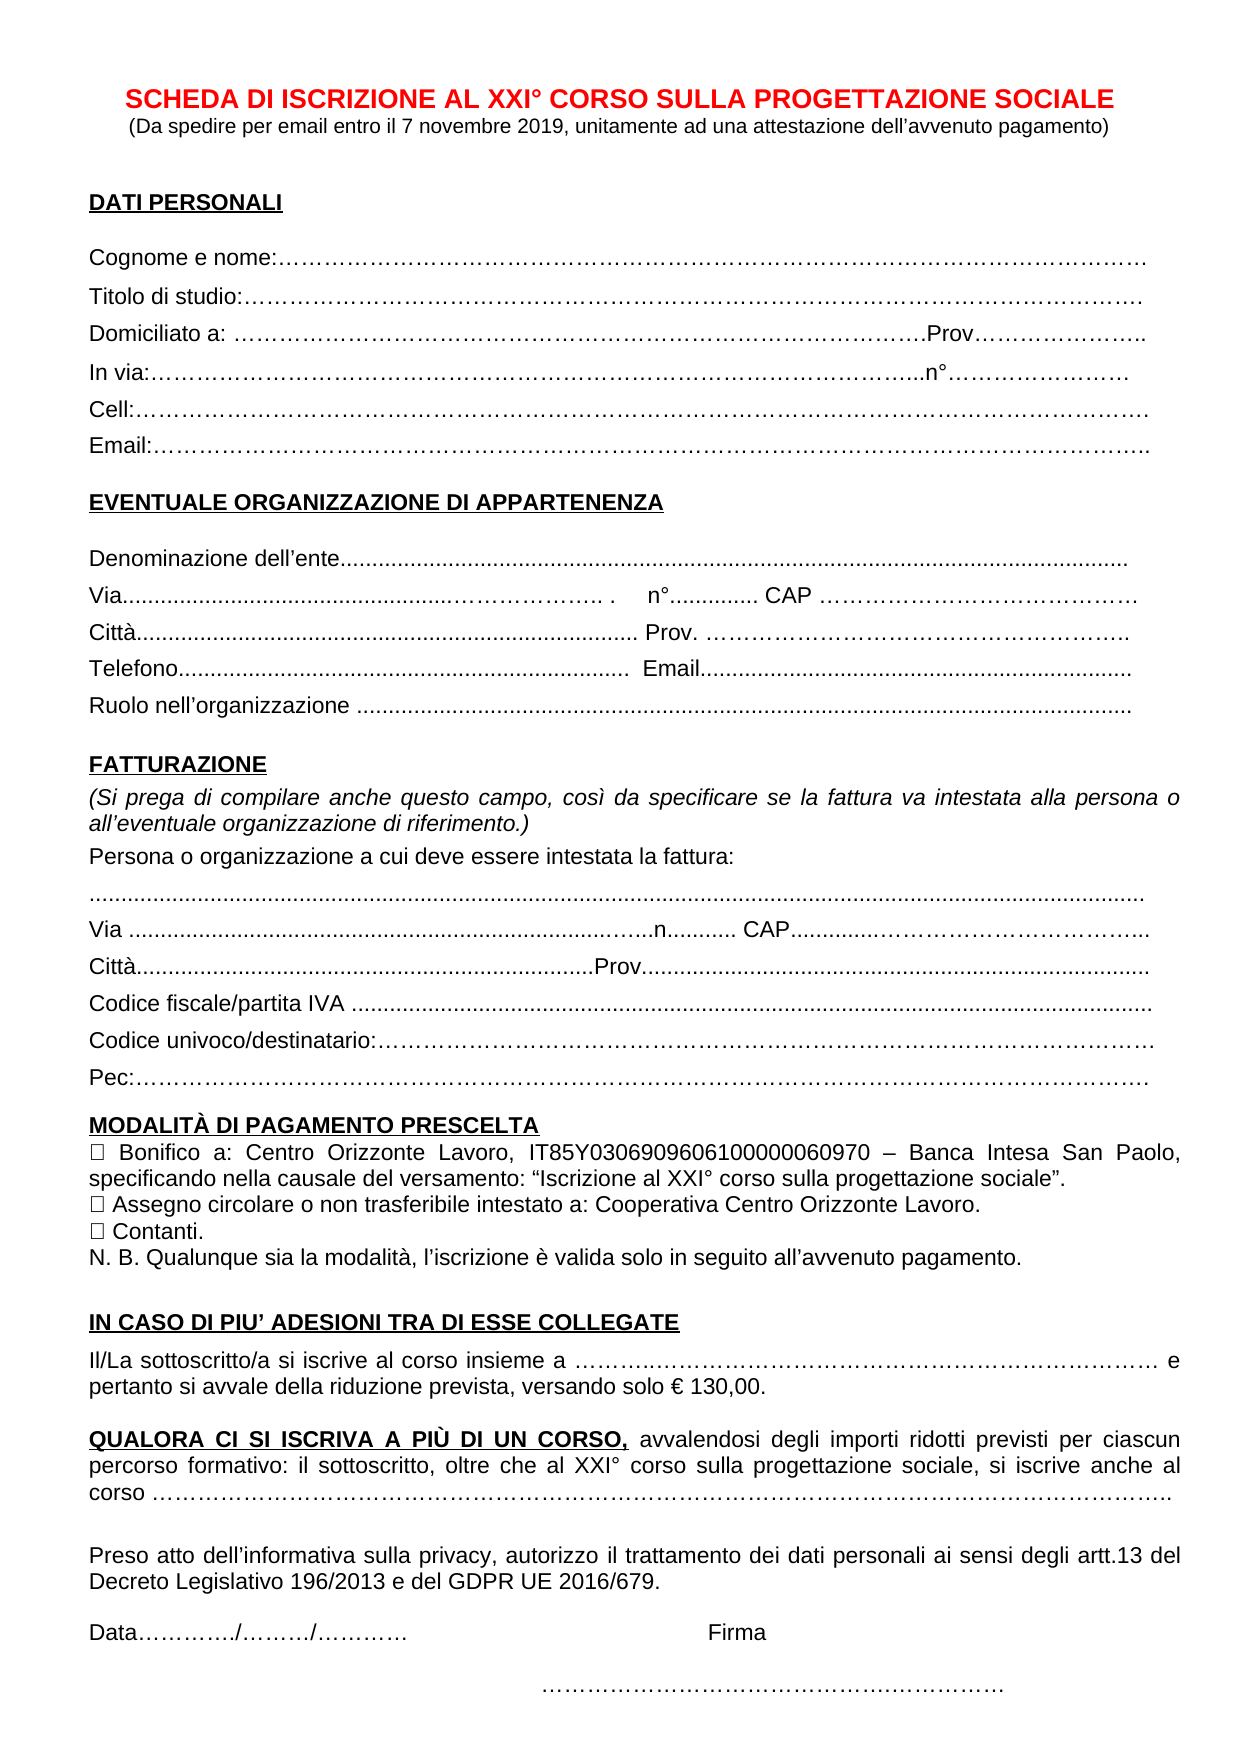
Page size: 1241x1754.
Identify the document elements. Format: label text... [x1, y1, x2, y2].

text SCHEDA DI ISCRIZIONE AL XXI° CORSO SULLA PROGETTAZIONE SOCIALE [89, 83, 1152, 114]
text Città........................................................................Prov................................................................................ [89, 953, 1157, 979]
text Città............................................................................... Prov. ……………………………………………….. [89, 618, 1152, 645]
text Assegno circolare o non trasferibile intestato a: Cooperativa Centro Orizzonte Lavoro. [89, 1191, 1181, 1218]
text Via....................................................……………….. . n°.............. CAP …………………………………… [89, 582, 1152, 608]
text In via:………………………………………………………………………………………...n°…………………… [89, 359, 1152, 385]
text EVENTUALE ORGANIZZAZIONE DI APPARTENENZA [89, 489, 1181, 516]
text Domiciliato a: ……………………………………………………………………………….Prov………………….. [89, 320, 1152, 346]
text Cognome e nome:…………………………………………………………………………………………………… [89, 244, 1152, 271]
text Persona o organizzazione a cui deve essere intestata la fattura: [89, 843, 1157, 869]
text Data…………./………/………… Firma [89, 1619, 1181, 1645]
text Bonifico a: Centro Orizzonte Lavoro, IT85Y0306909606100000060970 – Banca Intesa San Paolo, specificando nella causale del versamento: “Iscrizione al XXI° corso sulla progettazione sociale”. [89, 1138, 1181, 1191]
text MODALITÀ DI PAGAMENTO PRESCELTA [89, 1112, 1181, 1138]
text QUALORA CI SI ISCRIVA A PIÙ DI UN CORSO, avvalendosi degli importi ridotti previsti per ciascun percorso formativo: il sottoscritto, oltre che al XXI° corso sulla progettazione sociale, si iscrive anche al corso …………………………………………………………………………………………………………………….. [89, 1426, 1181, 1505]
text Telefono....................................................................... Email.................................................................... [89, 655, 1152, 682]
text Codice univoco/destinatario:………………………………………………………………………………………… [89, 1027, 1157, 1053]
text DATI PERSONALI [89, 189, 1181, 215]
text Preso atto dell’informativa sulla privacy, autorizzo il trattamento dei dati personali ai sensi degli artt.13 del Decreto Legislativo 196/2013 e del GDPR UE 2016/679. [89, 1542, 1181, 1594]
text Cell:……………………………………………………………………………………………………………………. [89, 396, 1152, 422]
text Codice fiscale/partita IVA .............................................................................................................................. [89, 990, 1157, 1016]
text Titolo di studio:………………………………………………………………………………………………………. [89, 283, 1152, 309]
text Denominazione dell’ente............................................................................................................................ [89, 545, 1152, 571]
text Il/La sottoscritto/a si iscrive al corso insieme a ………..………………………………………………………… e pertanto si avvale della riduzione prevista, versando solo € 130,00. [89, 1347, 1181, 1400]
text ……………………………………….…………… [89, 1671, 1181, 1698]
text N. B. Qualunque sia la modalità, l’iscrizione è valida solo in seguito all’avvenuto pagamento. [89, 1244, 1181, 1270]
text Via ............................................................................…...n........... CAP..............……………………………... [89, 916, 1157, 943]
text IN CASO DI PIU’ ADESIONI TRA DI ESSE COLLEGATE [89, 1309, 1181, 1335]
text FATTURAZIONE [89, 751, 1181, 778]
text (Da spedire per email entro il 7 novembre 2019, unitamente ad una attestazione dell’avvenuto pagamento) [32, 114, 1195, 138]
text Contanti. [89, 1218, 1181, 1244]
text Pec:……………………………………………………………………………………………………………………. [89, 1063, 1157, 1090]
text (Si prega di compilare anche questo campo, così da specificare se la fattura va intestata alla persona o all’eventuale organizzazione di riferimento.) [89, 784, 1181, 837]
text Ruolo nell’organizzazione .......................................................................................................................... [89, 692, 1157, 718]
text Email:………………………………………………………………………………………………………………….. [89, 432, 1152, 459]
text ...................................................................................................................................................................... [89, 879, 1157, 906]
